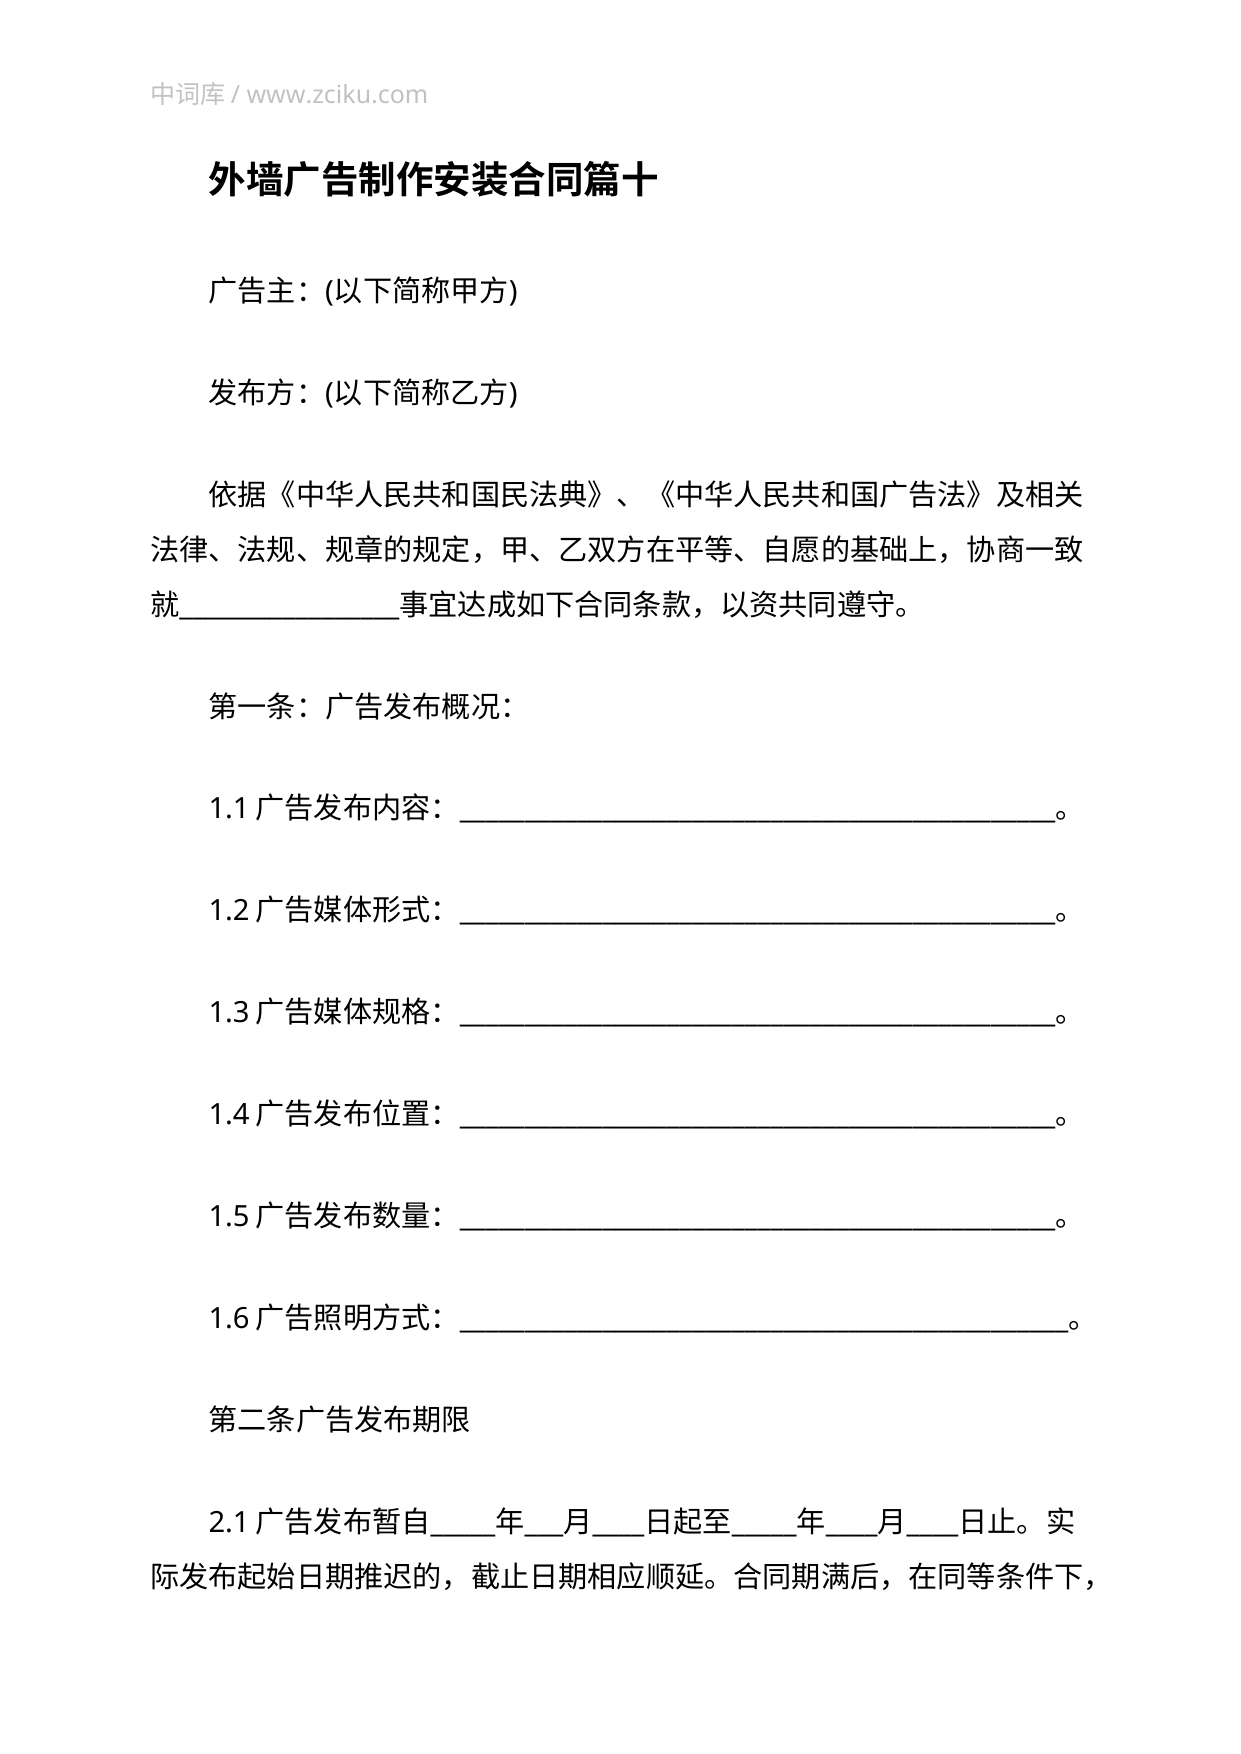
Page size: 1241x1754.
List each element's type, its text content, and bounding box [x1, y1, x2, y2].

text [150, 1498, 1090, 1596]
text 外墙广告制作安装合同篇十 [150, 150, 1090, 204]
text 1.5广告发布数量：______________________________________________。 [150, 1193, 1090, 1235]
text 广告主：(以下简称甲方) [150, 267, 1090, 310]
text 1.2广告媒体形式：______________________________________________。 [150, 887, 1090, 929]
text 发布方：(以下简称乙方) [150, 369, 1090, 412]
text 第二条广告发布期限 [150, 1397, 1090, 1439]
text 1.3广告媒体规格：______________________________________________。 [150, 989, 1090, 1031]
text 依据《中华人民共和国民法典》、《中华人民共和国广告法》及相关法律、法规、规章的规定，甲、乙双方在平等、自愿的基础上，协商一致就_________________事宜达成如下合同条款，以资共同遵守。 [150, 471, 1090, 623]
text 1.1广告发布内容：______________________________________________。 [150, 785, 1090, 827]
text 1.6广告照明方式：_______________________________________________。 [150, 1295, 1090, 1337]
text 1.4广告发布位置：______________________________________________。 [150, 1091, 1090, 1133]
text 第一条：广告发布概况： [150, 683, 1090, 725]
